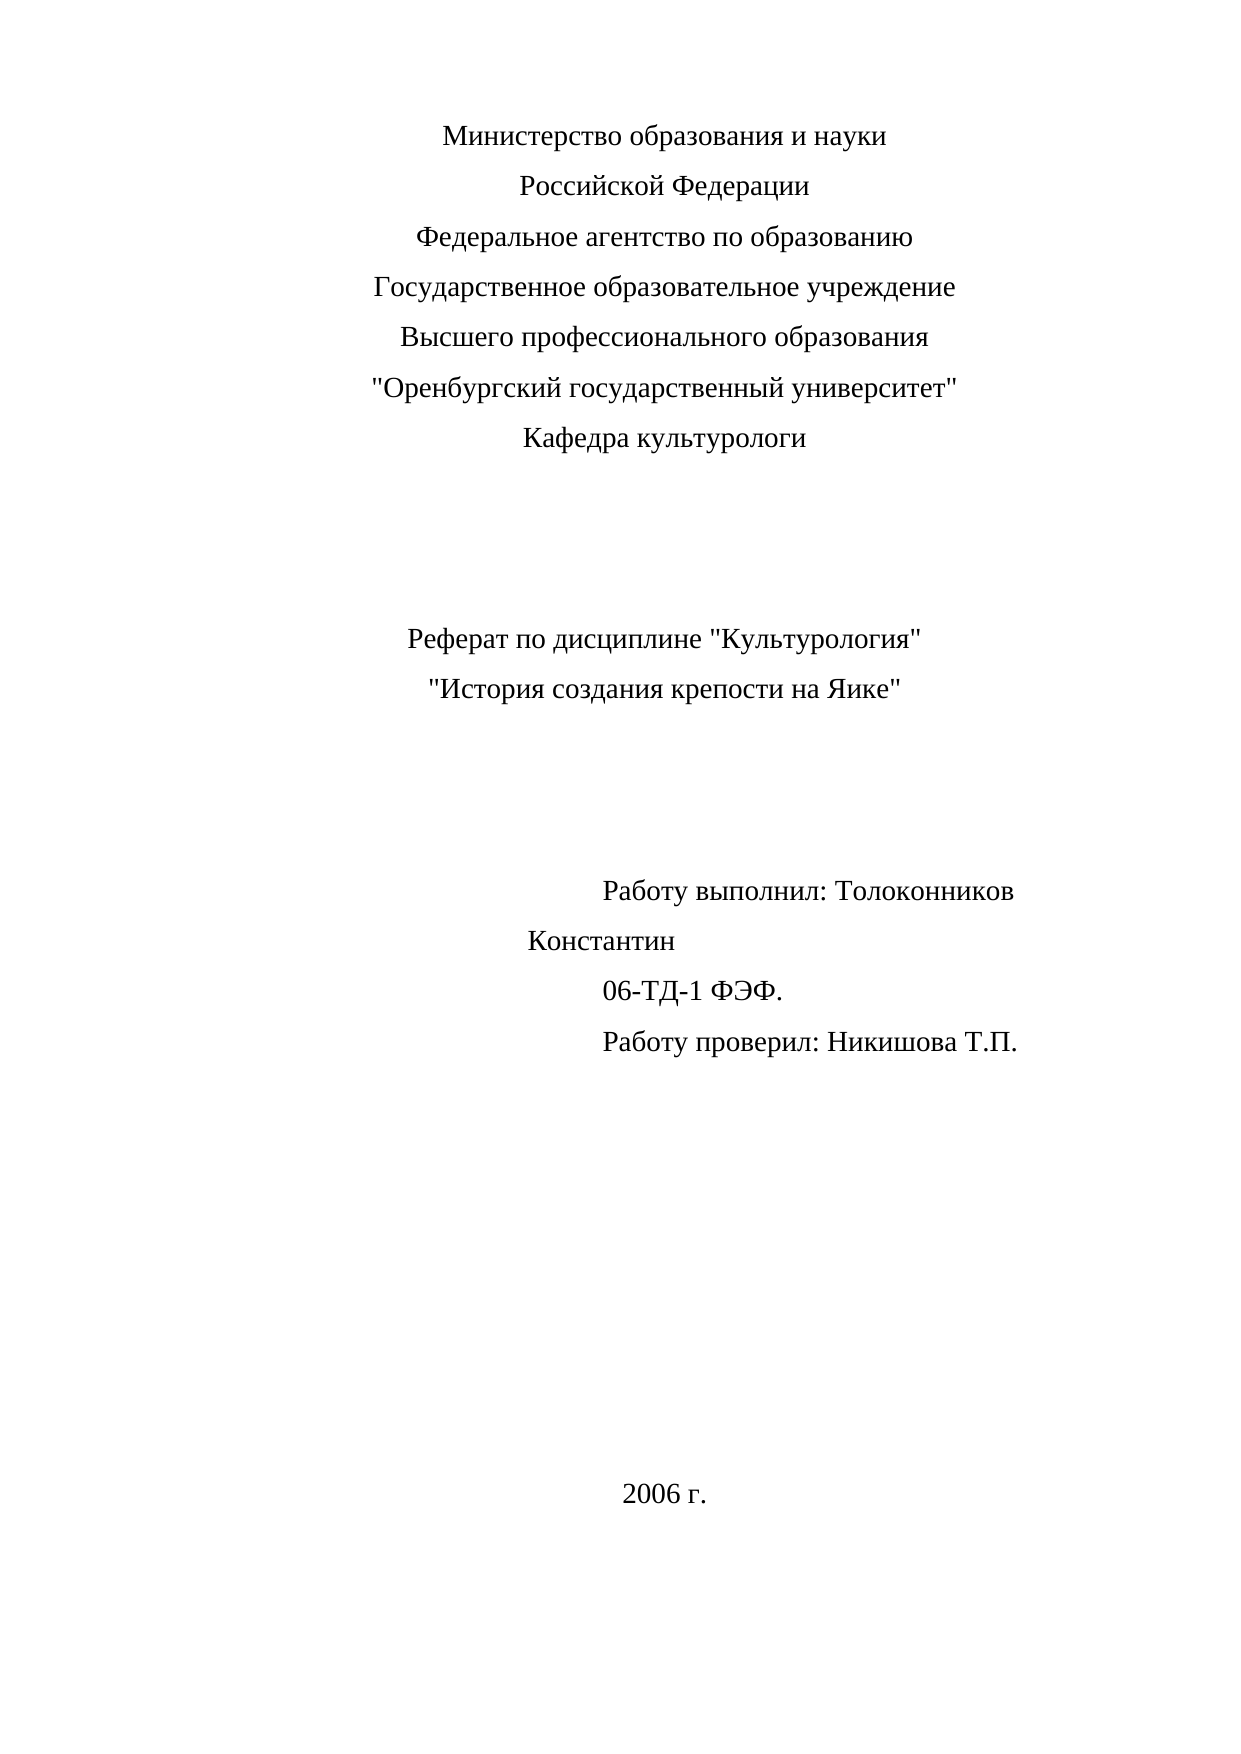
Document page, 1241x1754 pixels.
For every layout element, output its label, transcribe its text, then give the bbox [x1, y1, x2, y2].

text "История создания крепости на Яике" [177, 672, 1152, 705]
text Министерство образования и науки [177, 118, 1152, 152]
text 06-ТД-1 ФЭФ. [527, 973, 1152, 1007]
text Кафедра культурологи [177, 420, 1152, 453]
text Федеральное агентство по образованию [177, 219, 1152, 252]
text "Оренбургский государственный университет" [177, 370, 1152, 403]
text Высшего профессионального образования [177, 319, 1152, 353]
text Работу проверил: Никишова Т.П. [527, 1024, 1152, 1057]
text Государственное образовательное учреждение [177, 269, 1152, 303]
text Реферат по дисциплине "Культурология" [177, 621, 1152, 655]
text Работу выполнил: Толоконников Константин [527, 873, 1152, 957]
text 2006 г. [177, 1477, 1152, 1510]
text Российской Федерации [177, 168, 1152, 202]
